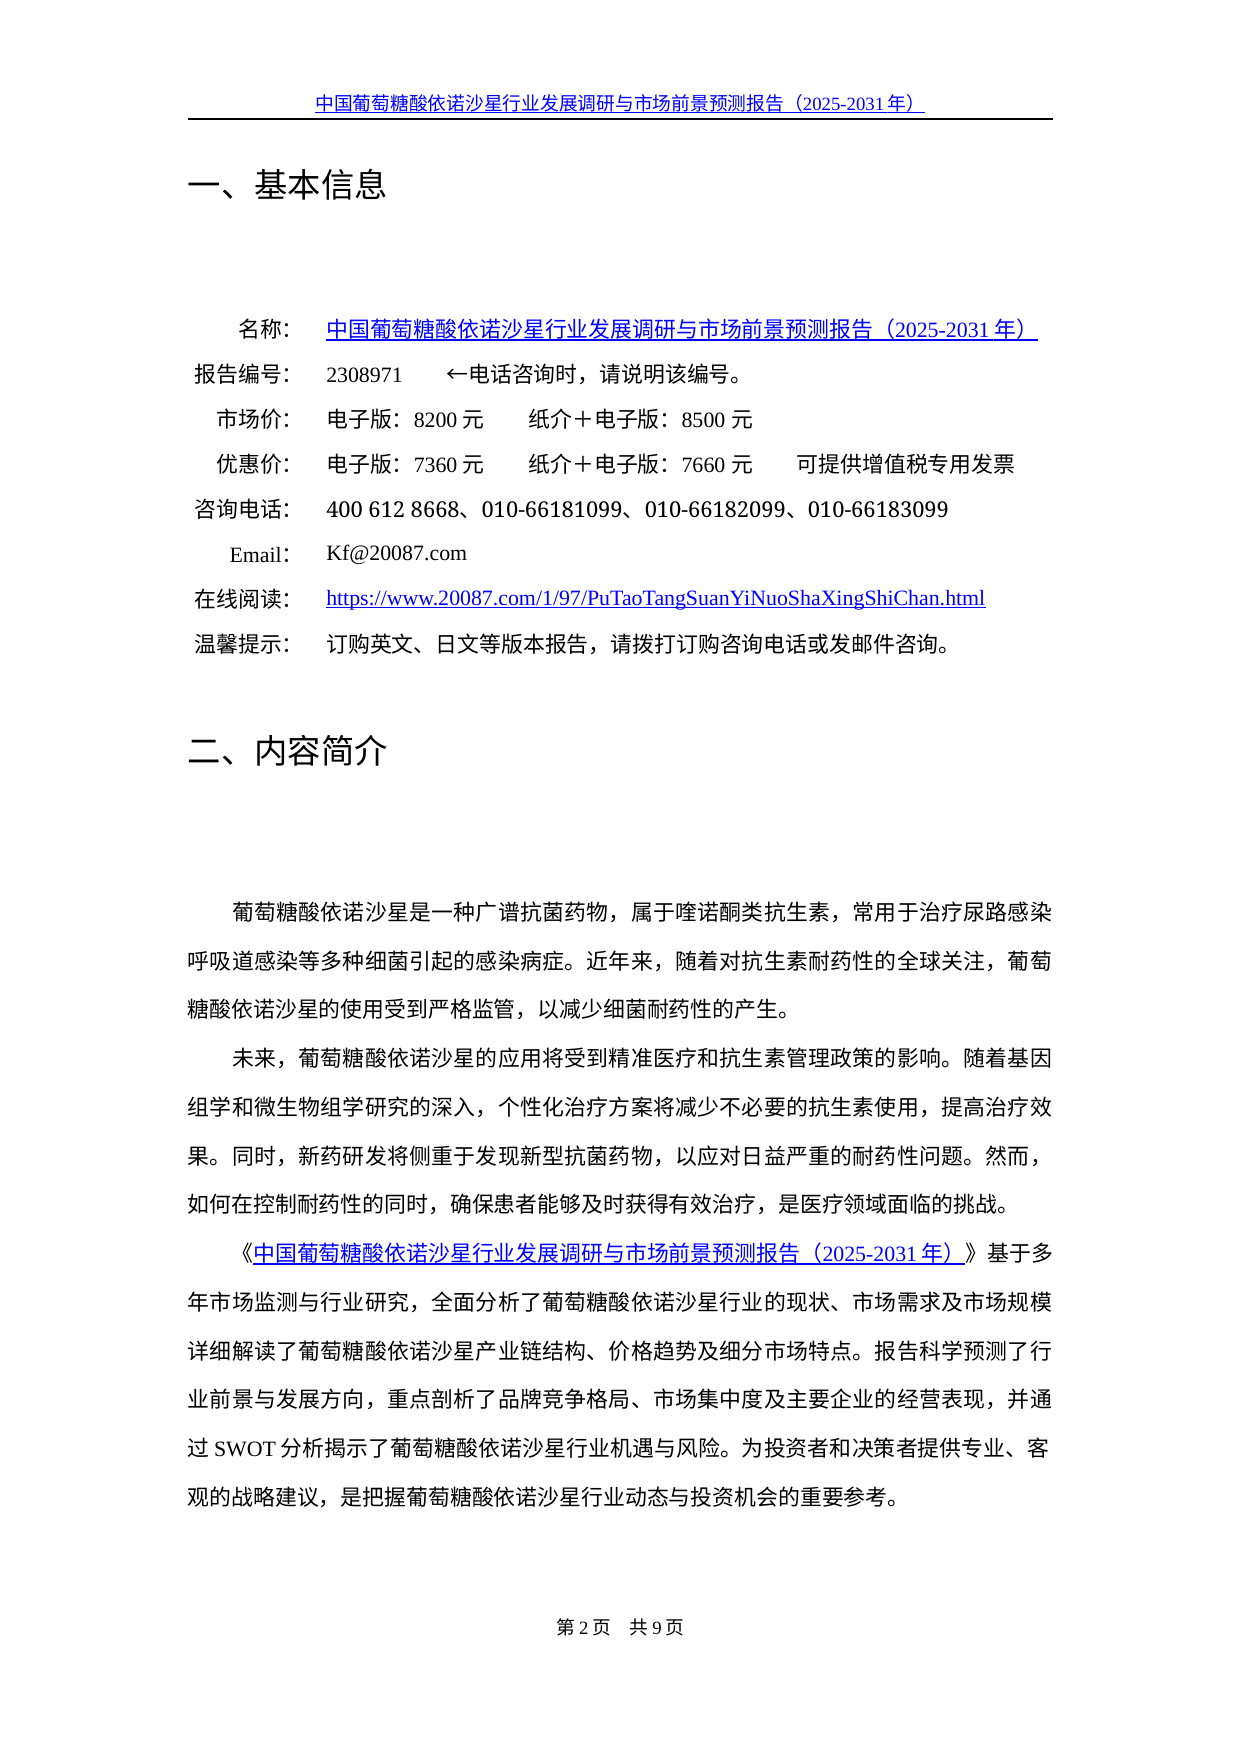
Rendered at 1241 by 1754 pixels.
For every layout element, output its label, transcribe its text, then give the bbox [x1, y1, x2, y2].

table_cell 电子版：7360 元 纸介＋电子版：7660 元 可提供增值税专用发票 [315, 447, 1073, 492]
table_cell 咨询电话： [167, 492, 315, 537]
table_header 中国葡萄糖酸依诺沙星行业发展调研与市场前景预测报告（2025-2031年） [315, 312, 1073, 357]
table_cell 电子版：8200 元 纸介＋电子版：8500 元 [315, 402, 1073, 447]
table_cell [315, 582, 1073, 627]
table_cell 2308971 ←电话咨询时，请说明该编号。 [315, 357, 1073, 402]
title 二、内容简介 [187, 717, 1053, 782]
table_header 名称： [167, 312, 315, 357]
table_cell 优惠价： [167, 447, 315, 492]
table_cell Kf@20087.com [315, 537, 1073, 582]
table_cell 在线阅读： [167, 582, 315, 627]
table_cell 400 612 8668、010-66181099、010-66182099、010-66183099 [315, 492, 1073, 537]
table_cell 温馨提示： [167, 627, 315, 672]
table_cell 报告编号： [167, 357, 315, 402]
table_cell Email： [167, 537, 315, 582]
table_cell 订购英文、日文等版本报告，请拨打订购咨询电话或发邮件咨询。 [315, 627, 1073, 672]
title 一、基本信息 [187, 150, 1053, 215]
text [187, 894, 1053, 1512]
table_cell 市场价： [167, 402, 315, 447]
